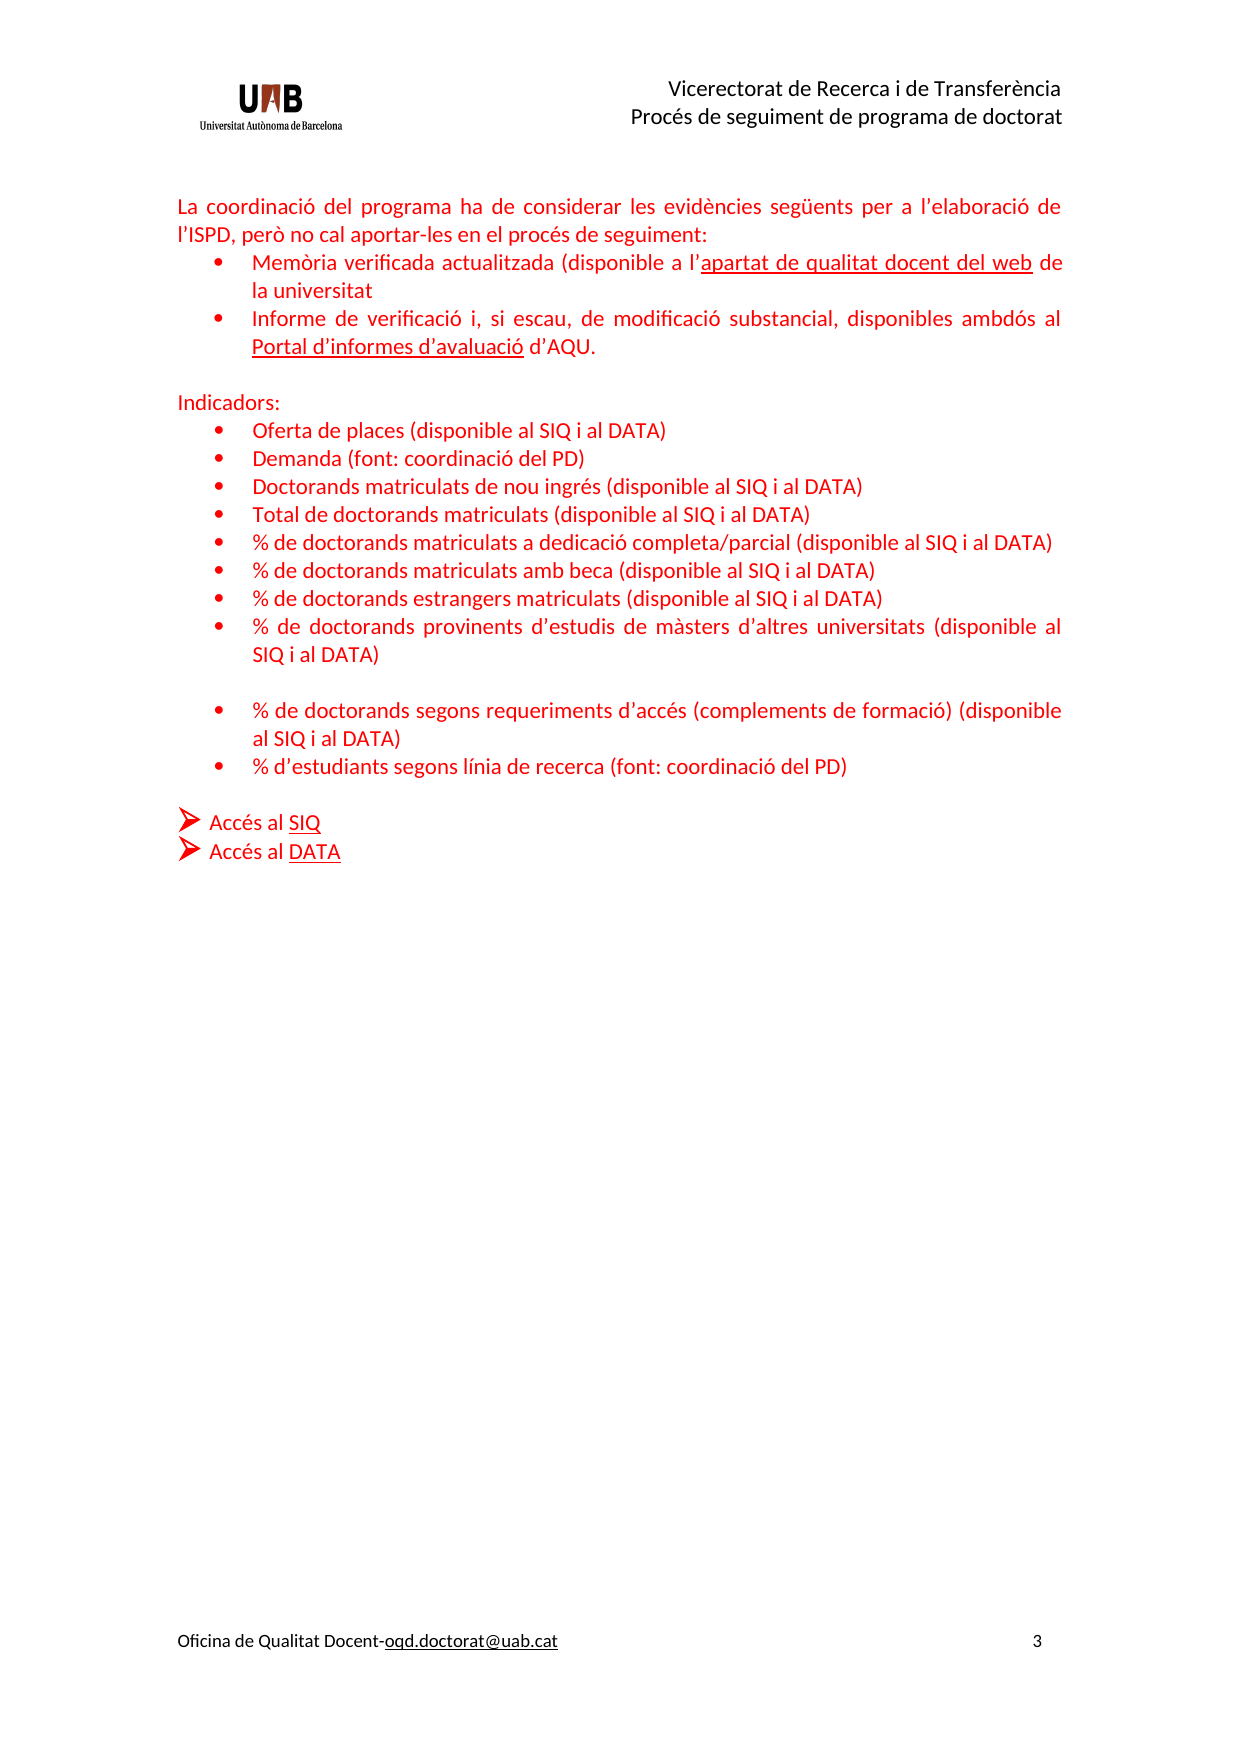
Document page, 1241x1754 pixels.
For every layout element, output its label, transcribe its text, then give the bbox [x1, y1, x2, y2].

list Doctorands matriculats de nou ingrés (disponible al SIQ i al DATA) [215, 472, 1063, 500]
list Oferta de places (disponible al SIQ i al DATA) [215, 416, 1063, 444]
list % de doctorands segons requeriments d’accés (complements de formació) (disponible al SIQ i al DATA) [215, 696, 1063, 752]
list Accés al DATA [177, 837, 1063, 867]
text La coordinació del programa ha de considerar les evidències següents per a l’elaboració de l’ISPD, però no cal aportar-les en el procés de seguiment: [177, 192, 1063, 248]
text Accés al SIQ [177, 808, 1063, 837]
list Demanda (font: coordinació del PD) [215, 444, 1063, 472]
list Memòria verificada actualitzada (disponible a l’apartat de qualitat docent del web de la universitat [214, 248, 1063, 304]
list % de doctorands matriculats a dedicació completa/parcial (disponible al SIQ i al DATA) [215, 528, 1063, 556]
list Informe de verificació i, si escau, de modificació substancial, disponibles ambdós al Portal d’informes d’avaluació d’AQU. [214, 304, 1063, 360]
list % de doctorands provinents d’estudis de màsters d’altres universitats (disponible al SIQ i al DATA) [215, 612, 1063, 668]
picture [192, 76, 349, 134]
list % de doctorands estrangers matriculats (disponible al SIQ i al DATA) [215, 584, 1063, 612]
list % d’estudiants segons línia de recerca (font: coordinació del PD) [215, 752, 1063, 780]
list % de doctorands matriculats amb beca (disponible al SIQ i al DATA) [215, 556, 1063, 584]
list Total de doctorands matriculats (disponible al SIQ i al DATA) [215, 500, 1063, 528]
text Indicadors: [177, 388, 1063, 416]
